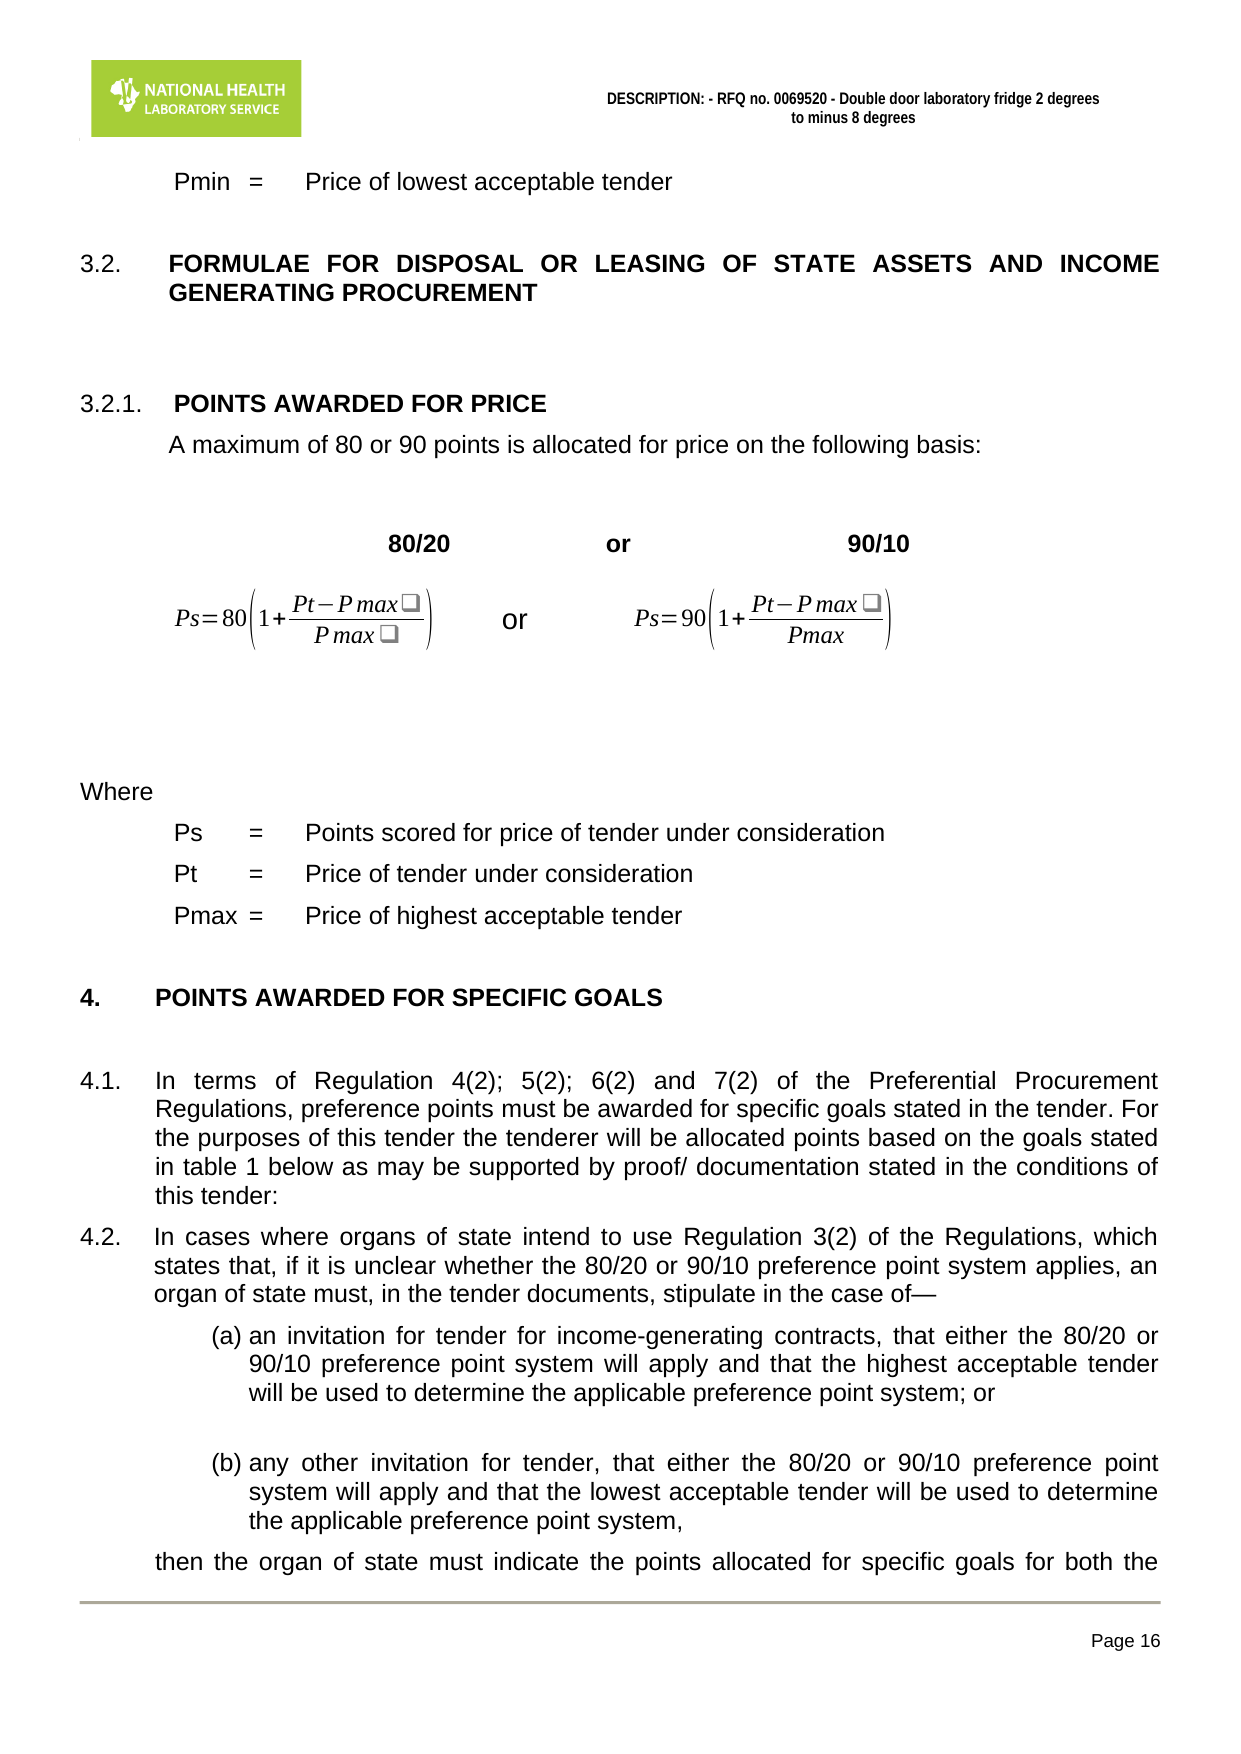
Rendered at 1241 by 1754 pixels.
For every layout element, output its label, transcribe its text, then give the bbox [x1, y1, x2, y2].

text 80/20 or 90/10 [80, 529, 1161, 558]
text Where [80, 777, 1161, 806]
list any other invitation for tender, that either the 80/20 or 90/10 preference point system will apply and that the lowest acceptable tender will be used to determine the applicable preference point system, [211, 1448, 1161, 1534]
picture [91, 60, 302, 137]
text Pmax = Price of highest acceptable tender [80, 901, 1161, 929]
list In terms of Regulation 4(2); 5(2); 6(2) and 7(2) of the Preferential Procurement Regulations, preference points must be awarded for specific goals stated in the tender. For the purposes of this tender the tenderer will be allocated points based on the goals stated in table 1 below as may be supported by proof/ documentation stated in the conditions of this tender: [80, 1066, 1161, 1209]
text Pt = Price of tender under consideration [80, 859, 1161, 888]
list FORMULAE FOR DISPOSAL OR LEASING OF STATE ASSETS AND INCOME GENERATING PROCUREMENT [80, 249, 1161, 307]
text Ps = Points scored for price of tender under consideration [80, 818, 1161, 847]
list POINTS AWARDED FOR PRICE [80, 389, 1161, 418]
list POINTS AWARDED FOR SPECIFIC GOALS [80, 983, 1161, 1012]
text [155, 1547, 1161, 1576]
text or [80, 587, 1161, 653]
text A maximum of 80 or 90 points is allocated for price on the following basis: [168, 430, 1161, 459]
list In cases where organs of state intend to use Regulation 3(2) of the Regulations, which states that, if it is unclear whether the 80/20 or 90/10 preference point system applies, an organ of state must, in the tender documents, stipulate in the case of— [80, 1222, 1161, 1308]
list an invitation for tender for income-generating contracts, that either the 80/20 or 90/10 preference point system will apply and that the highest acceptable tender will be used to determine the applicable preference point system; or [211, 1321, 1161, 1407]
text Pmin = Price of lowest acceptable tender [80, 167, 1161, 195]
